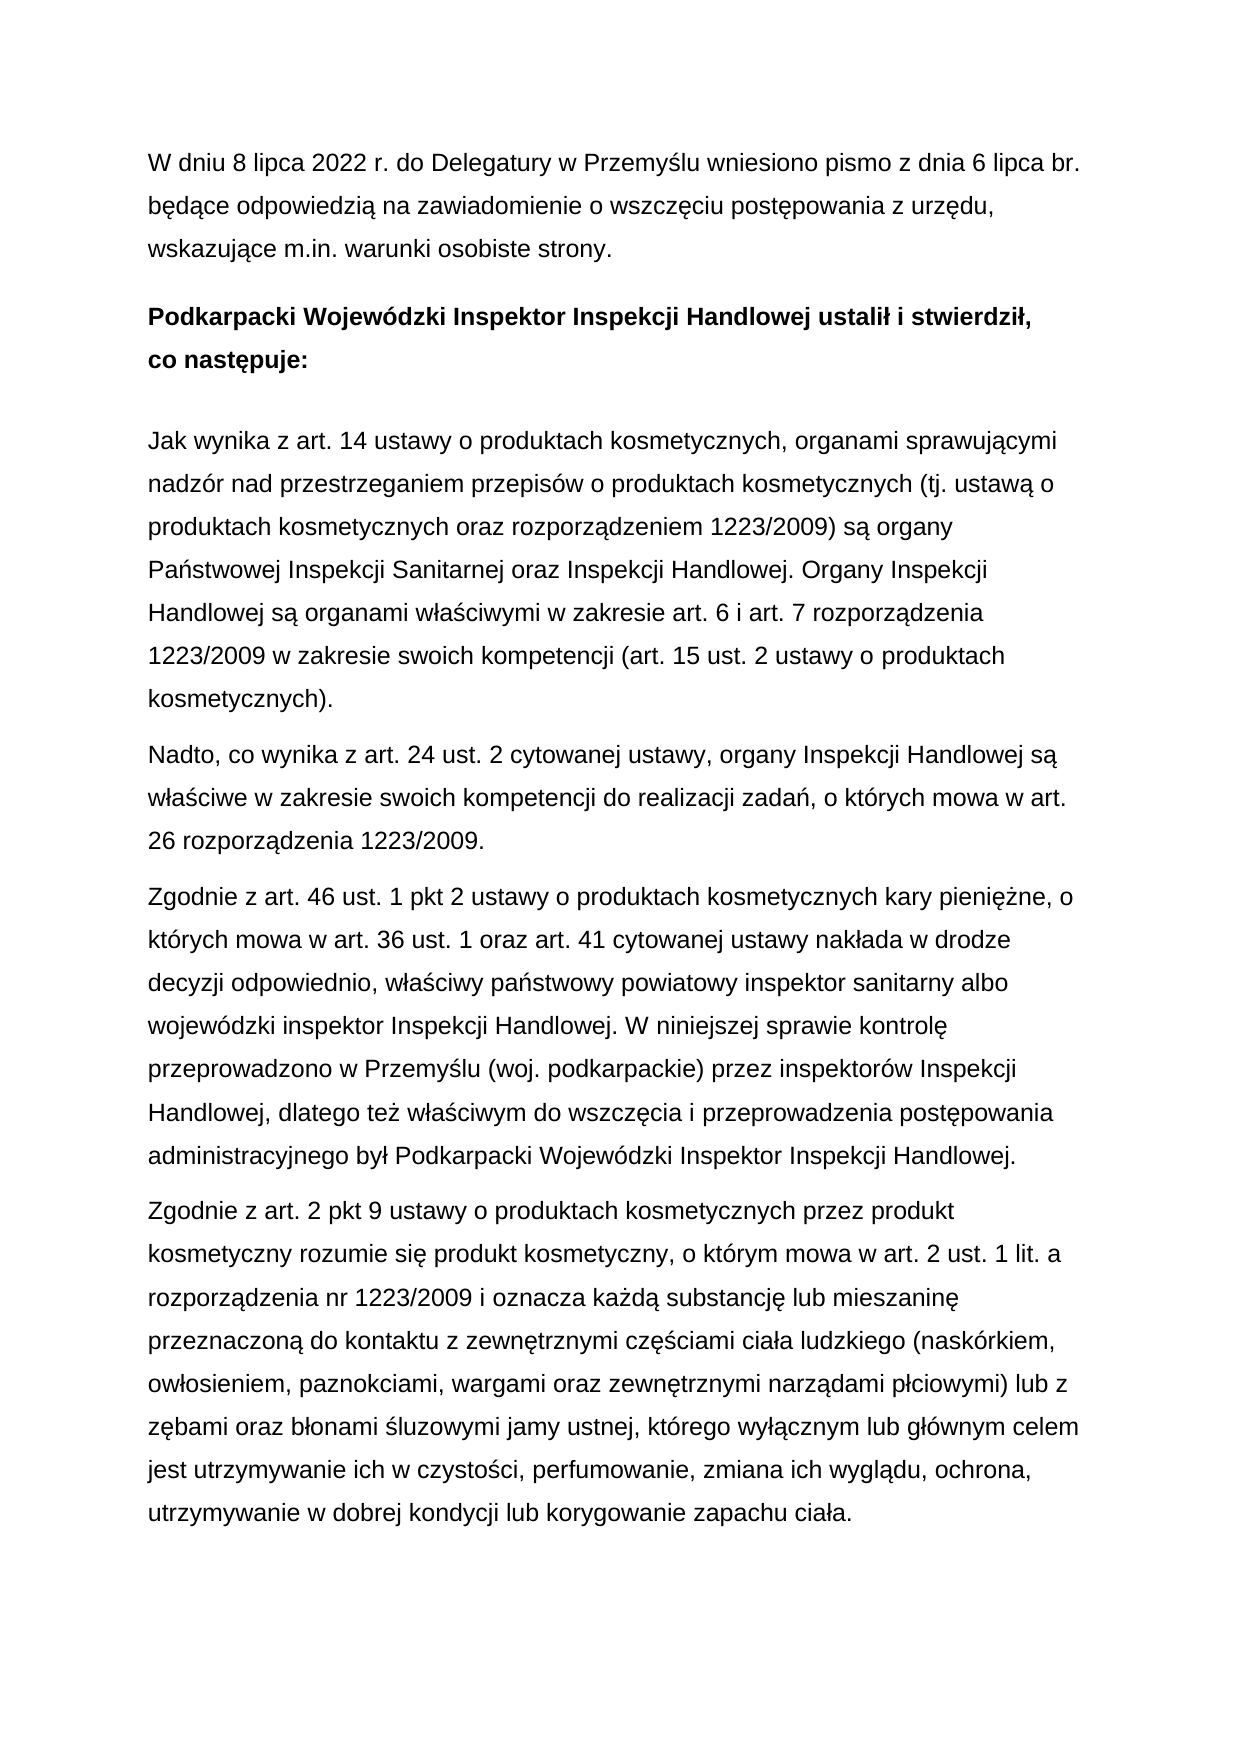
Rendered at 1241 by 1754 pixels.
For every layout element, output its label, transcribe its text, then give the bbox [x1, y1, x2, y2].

text Nadto, co wynika z art. 24 ust. 2 cytowanej ustawy, organy Inspekcji Handlowej są właściwe w zakresie swoich kompetencji do realizacji zadań, o których mowa w art. 26 rozporządzenia 1223/2009. [148, 740, 1093, 855]
text Zgodnie z art. 2 pkt 9 ustawy o produktach kosmetycznych przez produkt kosmetyczny rozumie się produkt kosmetyczny, o którym mowa w art. 2 ust. 1 lit. a rozporządzenia nr 1223/2009 i oznacza każdą substancję lub mieszaninę przeznaczoną do kontaktu z zewnętrznymi częściami ciała ludzkiego (naskórkiem, owłosieniem, paznokciami, wargami oraz zewnętrznymi narządami płciowymi) lub z zębami oraz błonami śluzowymi jamy ustnej, którego wyłącznym lub głównym celem jest utrzymywanie ich w czystości, perfumowanie, zmiana ich wyglądu, ochrona, utrzymywanie w dobrej kondycji lub korygowanie zapachu ciała. [148, 1196, 1093, 1527]
subtitle Podkarpacki Wojewódzki Inspektor Inspekcji Handlowej ustalił i stwierdził, co następuje: [148, 302, 1093, 374]
text Zgodnie z art. 46 ust. 1 pkt 2 ustawy o produktach kosmetycznych kary pieniężne, o których mowa w art. 36 ust. 1 oraz art. 41 cytowanej ustawy nakłada w drodze decyzji odpowiednio, właściwy państwowy powiatowy inspektor sanitarny albo wojewódzki inspektor Inspekcji Handlowej. W niniejszej sprawie kontrolę przeprowadzono w Przemyślu (woj. podkarpackie) przez inspektorów Inspekcji Handlowej, dlatego też właściwym do wszczęcia i przeprowadzenia postępowania administracyjnego był Podkarpacki Wojewódzki Inspektor Inspekcji Handlowej. [148, 882, 1093, 1169]
subtitle Jak wynika z art. 14 ustawy o produktach kosmetycznych, organami sprawującymi nadzór nad przestrzeganiem przepisów o produktach kosmetycznych (tj. ustawą o produktach kosmetycznych oraz rozporządzeniem 1223/2009) są organy Państwowej Inspekcji Sanitarnej oraz Inspekcji Handlowej. Organy Inspekcji Handlowej są organami właściwymi w zakresie art. 6 i art. 7 rozporządzenia 1223/2009 w zakresie swoich kompetencji (art. 15 ust. 2 ustawy o produktach kosmetycznych). [148, 426, 1093, 713]
subtitle W dniu 8 lipca 2022 r. do Delegatury w Przemyślu wniesiono pismo z dnia 6 lipca br. będące odpowiedzią na zawiadomienie o wszczęciu postępowania z urzędu, wskazujące m.in. warunki osobiste strony. [148, 148, 1093, 263]
